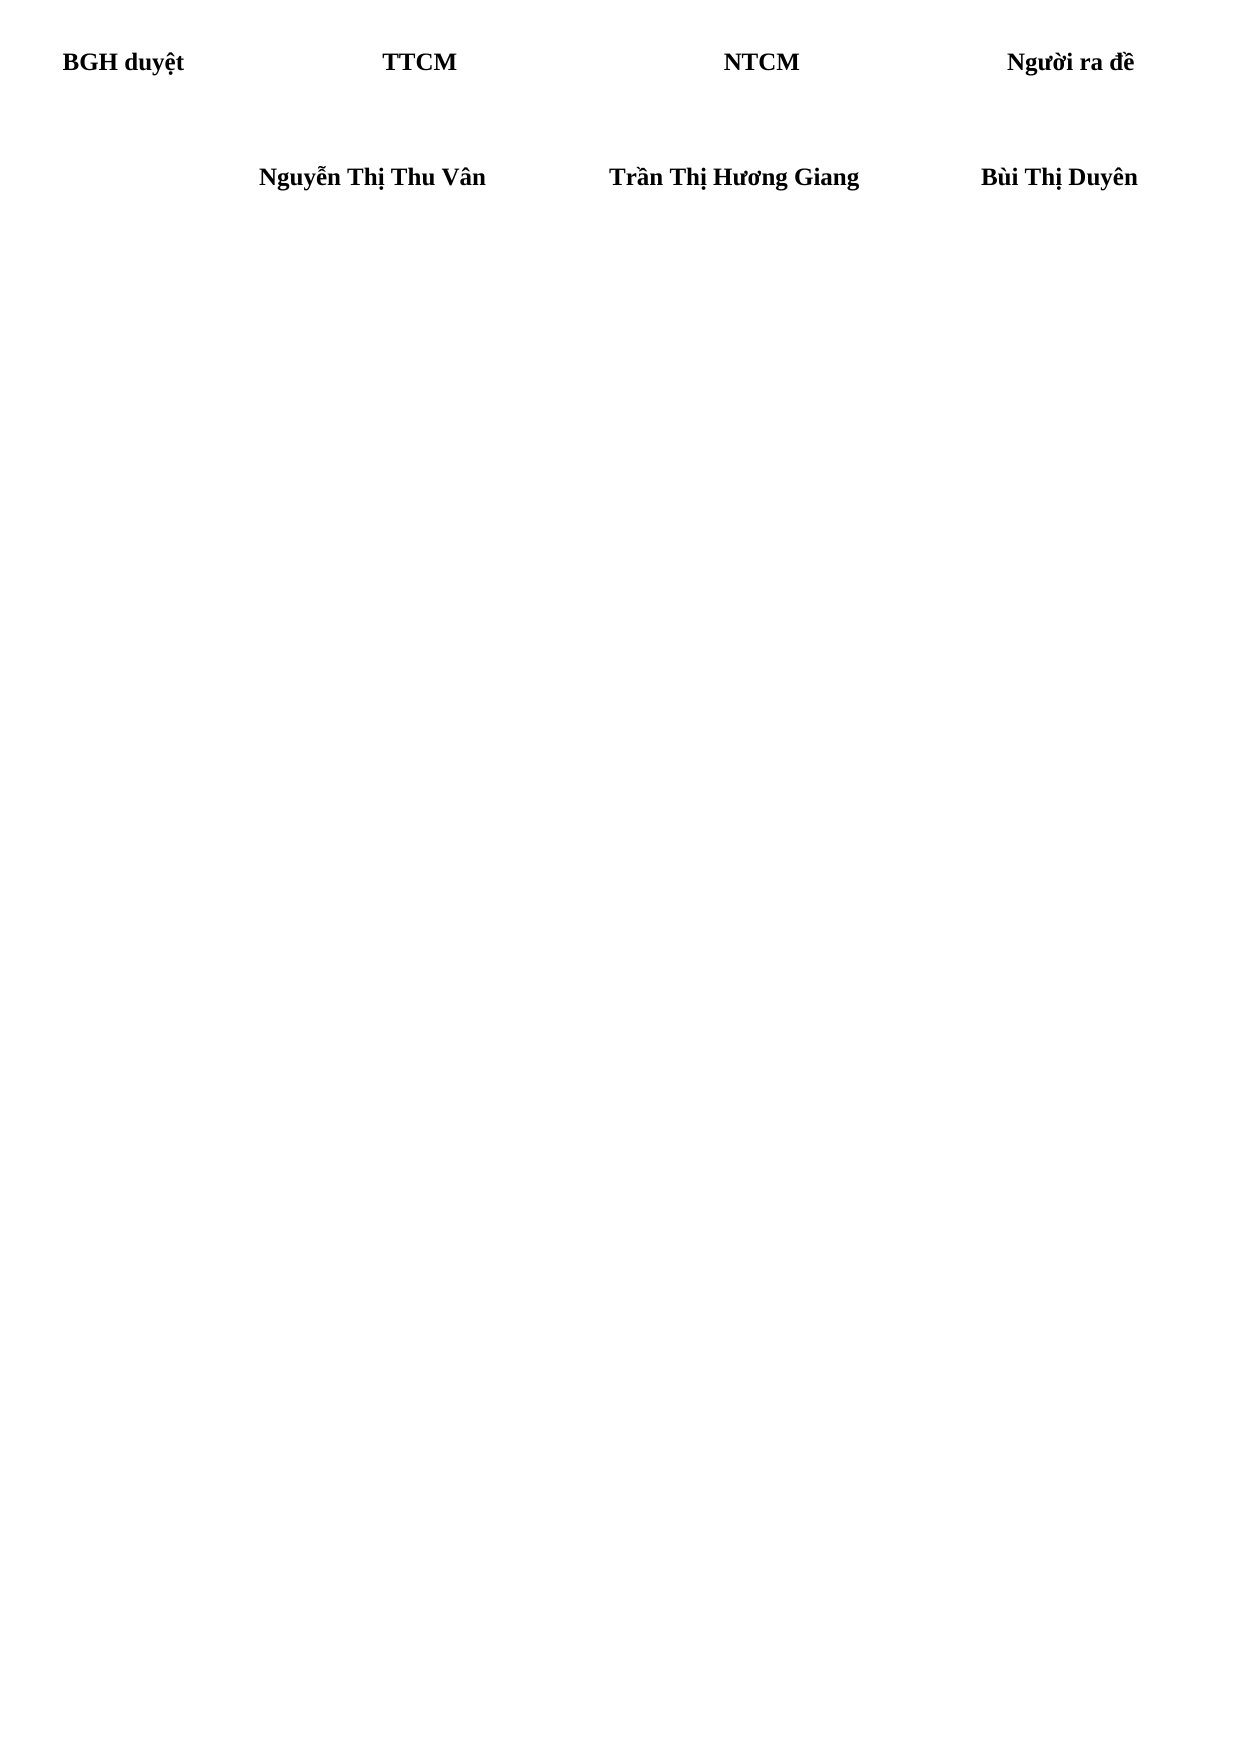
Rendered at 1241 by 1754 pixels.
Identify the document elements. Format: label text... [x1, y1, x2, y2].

table_header NTCM Trần Thị Hương Giang [598, 47, 926, 219]
table_header BGH duyệt [5, 47, 241, 219]
table_header Người ra đề Bùi Thị Duyên [926, 47, 1215, 219]
table_header TTCM Nguyễn Thị Thu Vân [241, 47, 598, 219]
